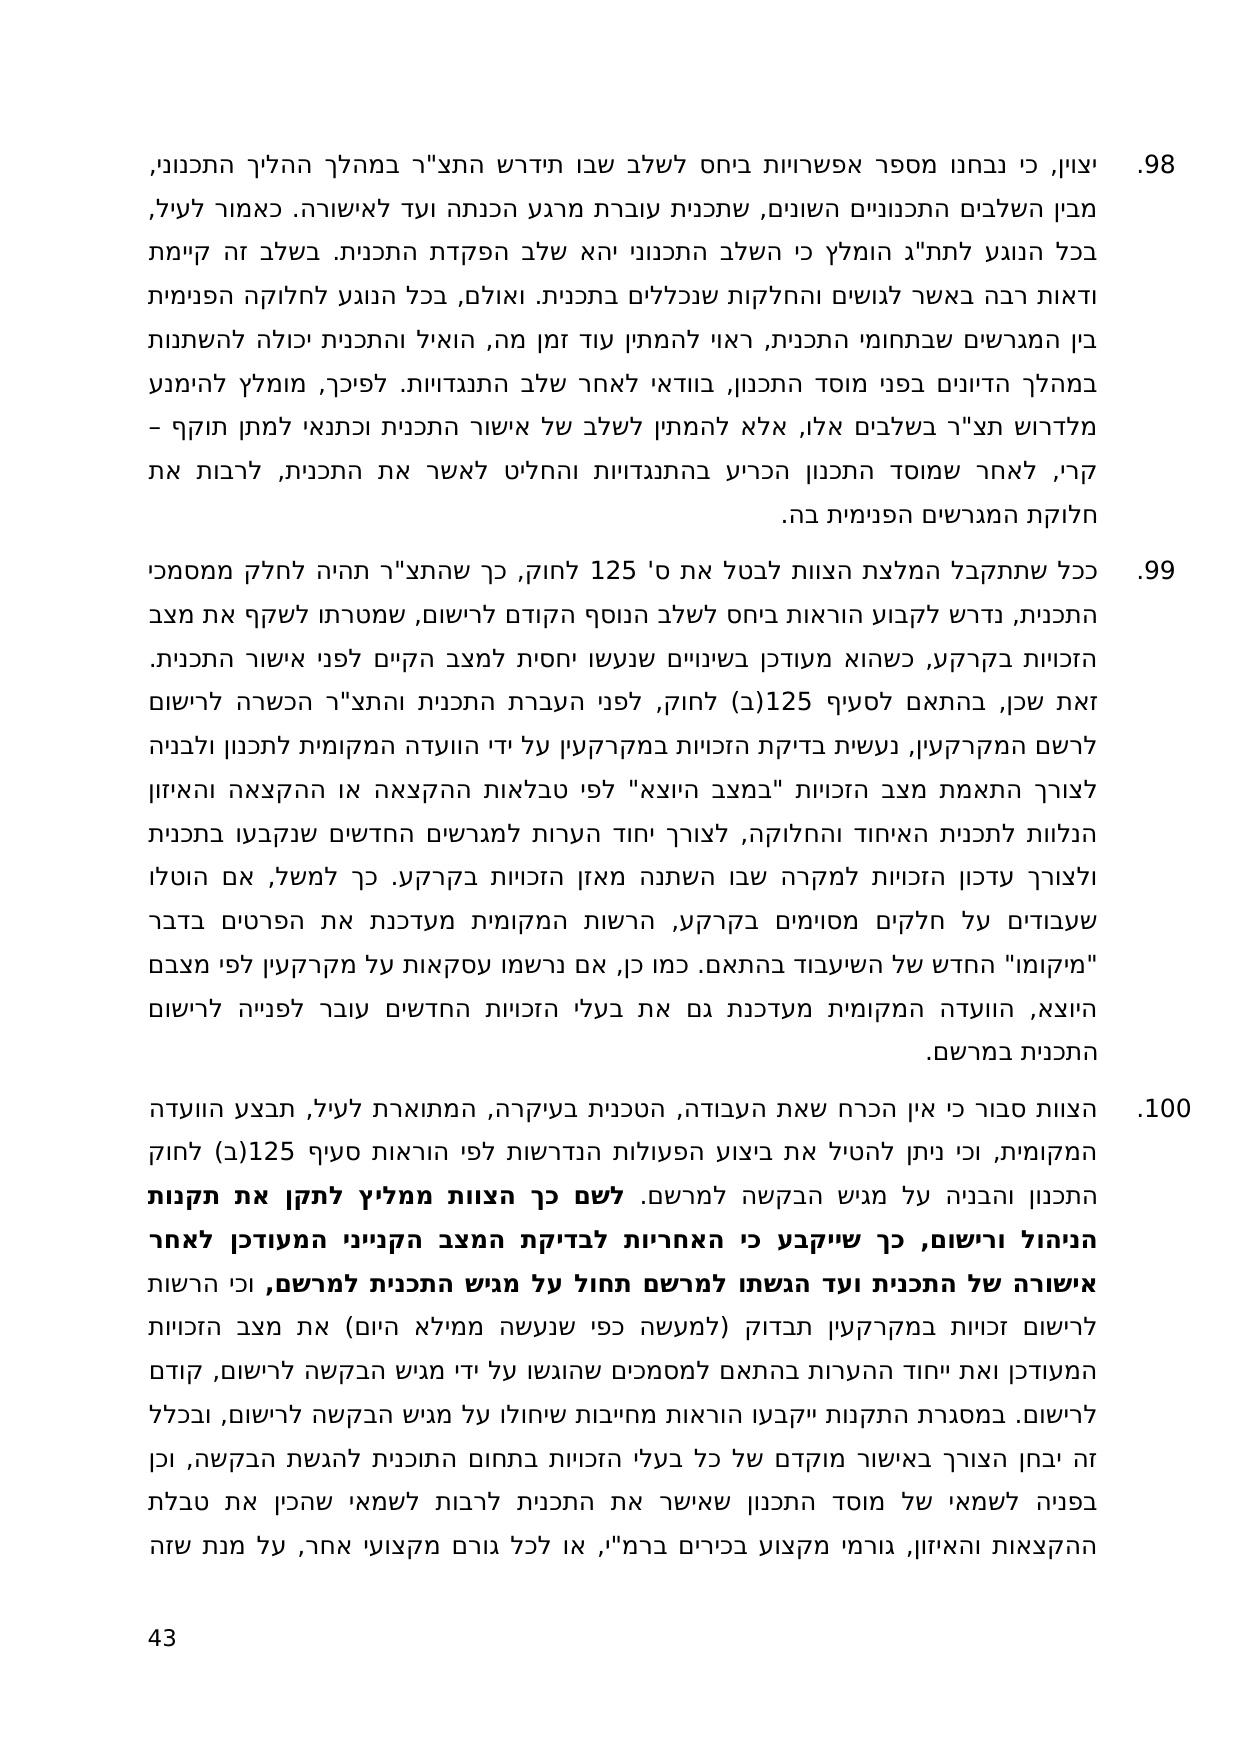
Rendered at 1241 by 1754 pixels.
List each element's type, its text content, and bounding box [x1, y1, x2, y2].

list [148, 1094, 1136, 1560]
list יצוין, כי נבחנו מספר אפשרויות ביחס לשלב שבו תידרש התצ"ר במהלך ההליך התכנוני, מבין השלבים התכנוניים השונים, שתכנית עוברת מרגע הכנתה ועד לאישורה. כאמור לעיל, בכל הנוגע לתת"ג הומלץ כי השלב התכנוני יהא שלב הפקדת התכנית. בשלב זה קיימת ודאות רבה באשר לגושים והחלקות שנכללים בתכנית. ואולם, בכל הנוגע לחלוקה הפנימית בין המגרשים שבתחומי התכנית, ראוי להמתין עוד זמן מה, הואיל והתכנית יכולה להשתנות במהלך הדיונים בפני מוסד התכנון, בוודאי לאחר שלב התנגדויות. לפיכך, מומלץ להימנע מלדרוש תצ"ר בשלבים אלו, אלא להמתין לשלב של אישור התכנית וכתנאי למתן תוקף – קרי, לאחר שמוסד התכנון הכריע בהתנגדויות והחליט לאשר את התכנית, לרבות את חלוקת המגרשים הפנימית בה. [148, 150, 1136, 529]
list ככל שתתקבל המלצת הצוות לבטל את ס' 125 לחוק, כך שהתצ"ר תהיה לחלק ממסמכי התכנית, נדרש לקבוע הוראות ביחס לשלב הנוסף הקודם לרישום, שמטרתו לשקף את מצב הזכויות בקרקע, כשהוא מעודכן בשינויים שנעשו יחסית למצב הקיים לפני אישור התכנית. זאת שכן, בהתאם לסעיף 125(ב) לחוק, לפני העברת התכנית והתצ"ר הכשרה לרישום לרשם המקרקעין, נעשית בדיקת הזכויות במקרקעין על ידי הוועדה המקומית לתכנון ולבניה לצורך התאמת מצב הזכויות "במצב היוצא" לפי טבלאות ההקצאה או ההקצאה והאיזון הנלוות לתכנית האיחוד והחלוקה, לצורך יחוד הערות למגרשים החדשים שנקבעו בתכנית ולצורך עדכון הזכויות למקרה שבו השתנה מאזן הזכויות בקרקע. כך למשל, אם הוטלו שעבודים על חלקים מסוימים בקרקע, הרשות המקומית מעדכנת את הפרטים בדבר "מיקומו" החדש של השיעבוד בהתאם. כמו כן, אם נרשמו עסקאות על מקרקעין לפי מצבם היוצא, הוועדה המקומית מעדכנת גם את בעלי הזכויות החדשים עובר לפנייה לרישום התכנית במרשם. [148, 556, 1136, 1067]
